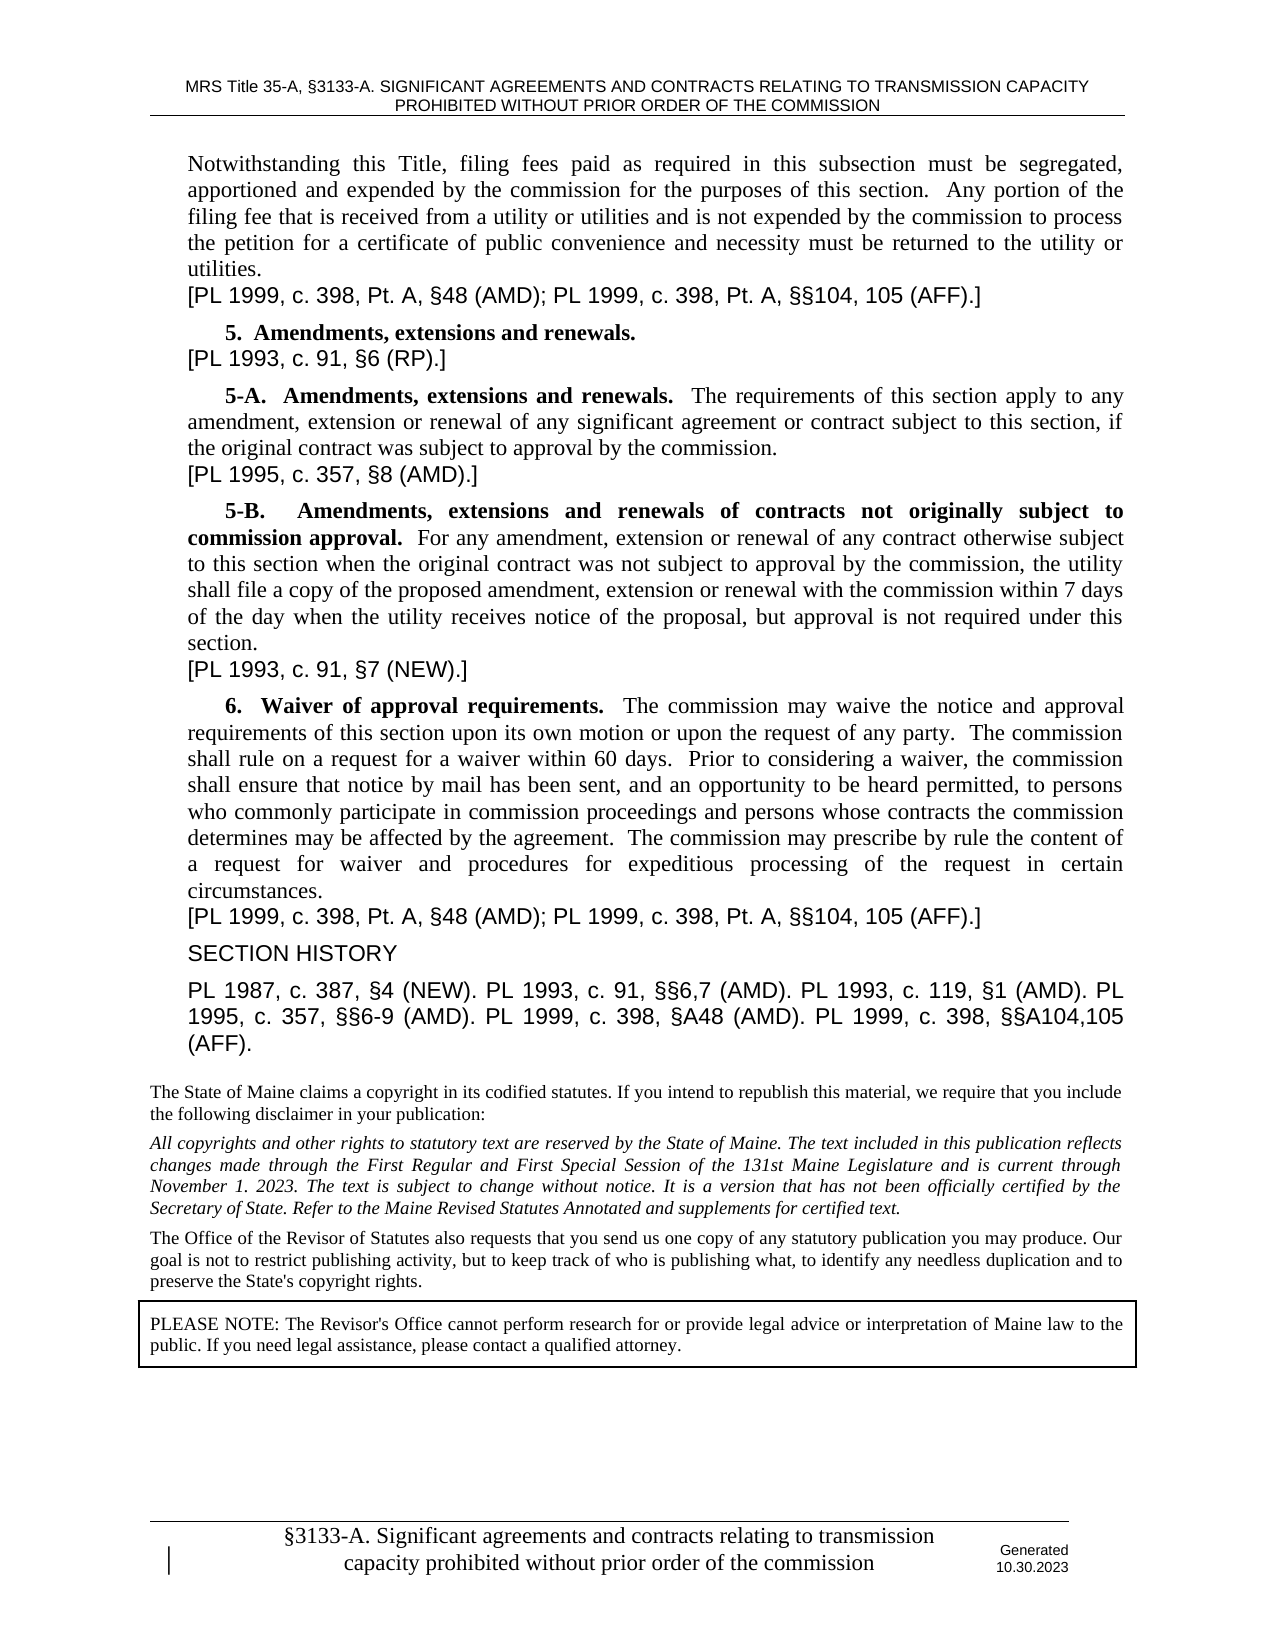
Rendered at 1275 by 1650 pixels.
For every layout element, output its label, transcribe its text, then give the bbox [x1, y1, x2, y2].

text Notwithstanding this Title, filing fees paid as required in this subsection must be segregated, apportioned and expended by the commission for the purposes of this section. Any portion of the filing fee that is received from a utility or utilities and is not expended by the commission to process the petition for a certificate of public convenience and necessity must be returned to the utility or utilities. [187, 150, 1125, 282]
text [PL 1993, c. 91, §6 (RP).] [187, 345, 1125, 371]
text [PL 1993, c. 91, §7 (NEW).] [187, 656, 1125, 682]
text [PL 1995, c. 357, §8 (AMD).] [187, 461, 1125, 487]
text 5-B. Amendments, extensions and renewals of contracts not originally subject to commission approval. For any amendment, extension or renewal of any contract otherwise subject to this section when the original contract was not subject to approval by the commission, the utility shall file a copy of the proposed amendment, extension or renewal with the commission within 7 days of the day when the utility receives notice of the proposal, but approval is not required under this section. [187, 497, 1125, 656]
text PLEASE NOTE: The Revisor's Office cannot perform research for or provide legal advice or interpretation of Maine law to the public. If you need legal assistance, please contact a qualified attorney. [140, 1302, 1135, 1366]
text SECTION HISTORY [187, 940, 1125, 966]
text PL 1987, c. 387, §4 (NEW). PL 1993, c. 91, §§6,7 (AMD). PL 1993, c. 119, §1 (AMD). PL 1995, c. 357, §§6-9 (AMD). PL 1999, c. 398, §A48 (AMD). PL 1999, c. 398, §§A104,105 (AFF). [187, 977, 1125, 1056]
text 5-A. Amendments, extensions and renewals. The requirements of this section apply to any amendment, extension or renewal of any significant agreement or contract subject to this section, if the original contract was subject to approval by the commission. [187, 382, 1125, 461]
text 5. Amendments, extensions and renewals. [187, 318, 1125, 345]
text 6. Waiver of approval requirements. The commission may waive the notice and approval requirements of this section upon its own motion or upon the request of any party. The commission shall rule on a request for a waiver within 60 days. Prior to considering a waiver, the commission shall ensure that notice by mail has been sent, and an opportunity to be heard permitted, to persons who commonly participate in commission proceedings and persons whose contracts the commission determines may be affected by the agreement. The commission may prescribe by rule the content of a request for waiver and procedures for expeditious processing of the request in certain circumstances. [187, 692, 1125, 903]
text [PL 1999, c. 398, Pt. A, §48 (AMD); PL 1999, c. 398, Pt. A, §§104, 105 (AFF).] [187, 903, 1125, 929]
text The Office of the Revisor of Statutes also requests that you send us one copy of any statutory publication you may produce. Our goal is not to restrict publishing activity, but to keep track of who is publishing what, to identify any needless duplication and to preserve the State's copyright rights. [150, 1227, 1125, 1292]
text All copyrights and other rights to statutory text are reserved by the State of Maine. The text included in this publication reflects changes made through the First Regular and First Special Session of the 131st Maine Legislature and is current through November 1. 2023 . The text is subject to change without notice. It is a version that has not been officially certified by the Secretary of State. Refer to the Maine Revised Statutes Annotated and supplements for certified text. [150, 1132, 1125, 1218]
text [PL 1999, c. 398, Pt. A, §48 (AMD); PL 1999, c. 398, Pt. A, §§104, 105 (AFF).] [187, 282, 1125, 308]
text The State of Maine claims a copyright in its codified statutes. If you intend to republish this material, we require that you include the following disclaimer in your publication: [150, 1081, 1125, 1124]
